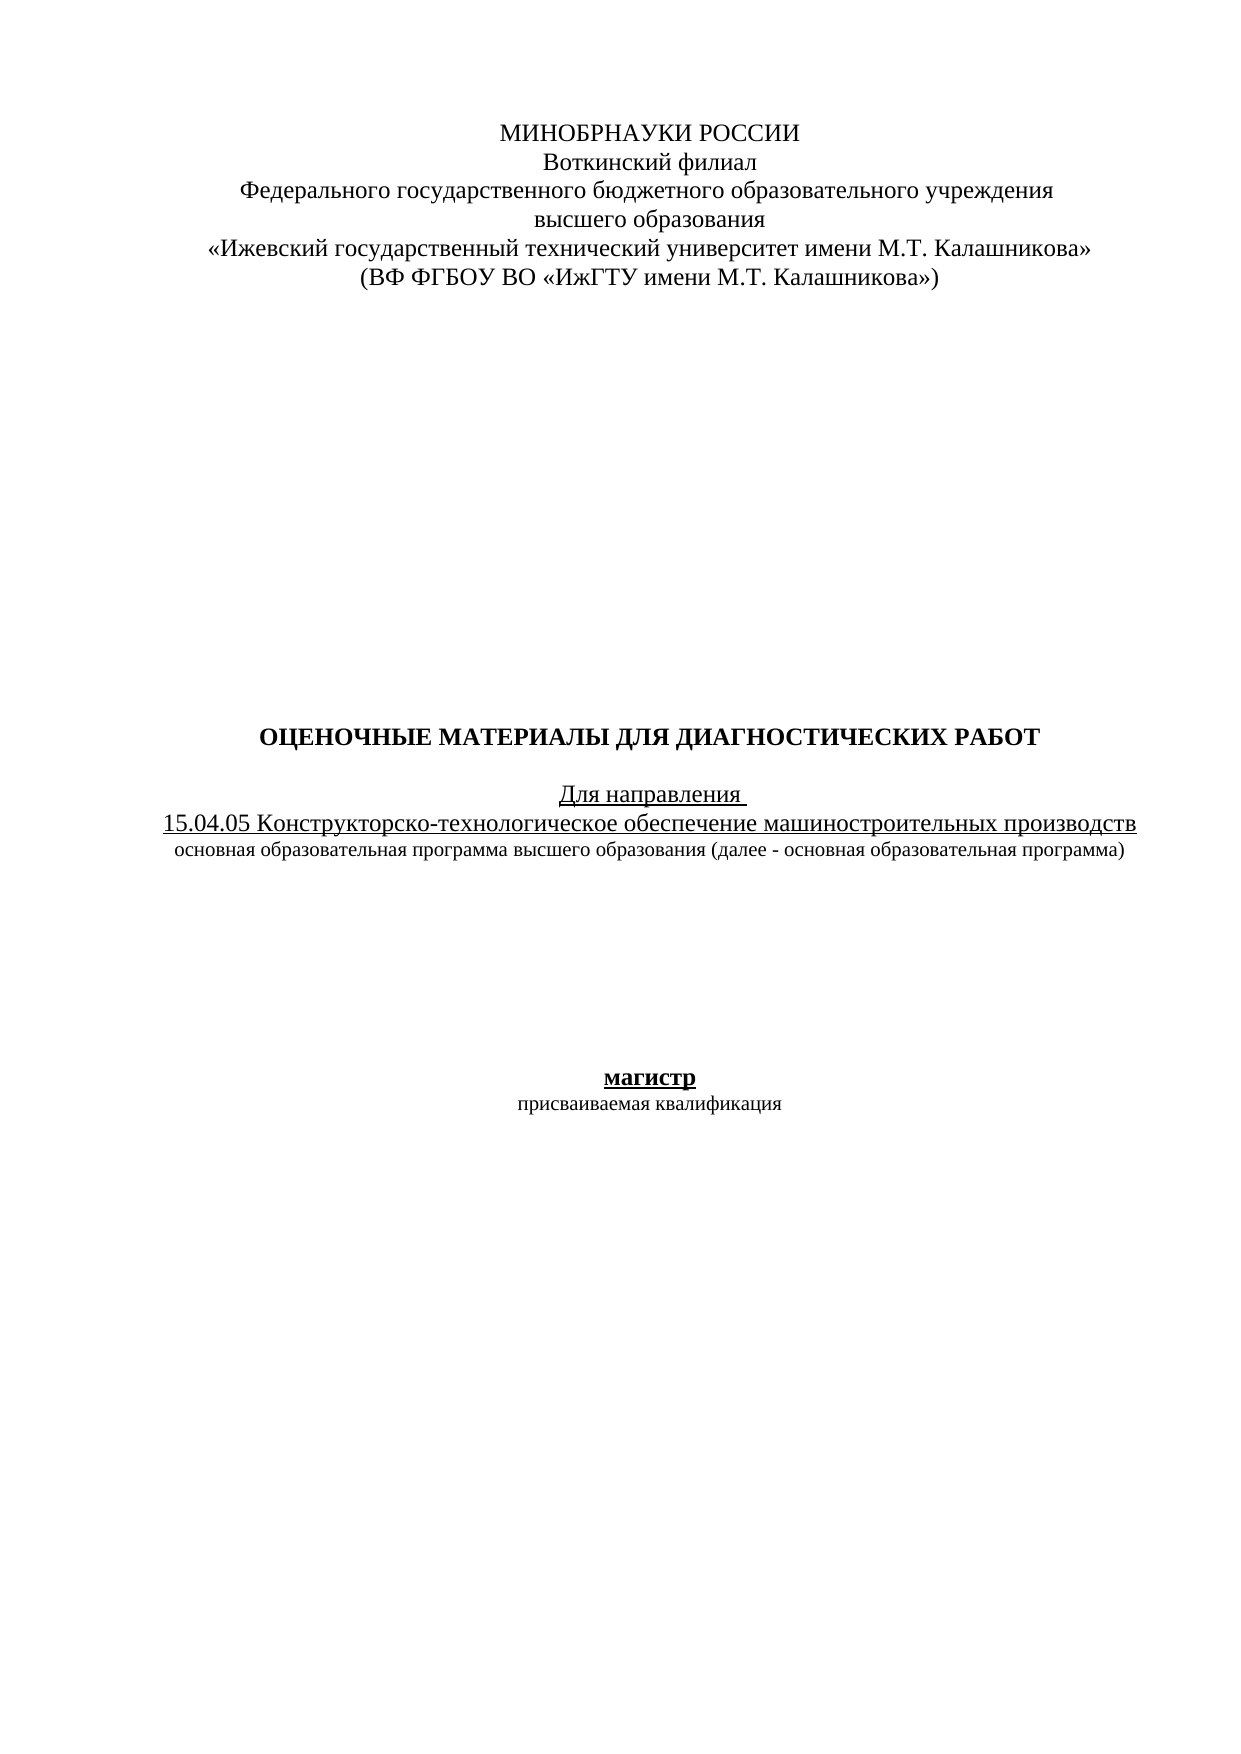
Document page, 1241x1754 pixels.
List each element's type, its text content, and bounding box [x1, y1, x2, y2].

text (ВФ ФГБОУ ВО «ИжГТУ имени М.Т. Калашникова») [148, 262, 1152, 291]
text Воткинский филиал [148, 147, 1152, 176]
text МИНОБРНАУКИ РОССИИ [148, 118, 1152, 147]
text 15.04.05 Конструкторско-технологическое обеспечение машиностроительных производств [148, 808, 1152, 837]
text «Ижевский государственный технический университет имени М.Т. Калашникова» [148, 233, 1152, 262]
text Федерального государственного бюджетного образовательного учреждения высшего образования [148, 176, 1152, 233]
text присваиваемая квалификация [148, 1091, 1152, 1115]
text Для направления [148, 779, 1152, 808]
text основная образовательная программа высшего образования (далее - основная образовательная программа) [148, 837, 1152, 861]
text магистр [148, 1062, 1152, 1091]
text ОЦЕНОЧНЫЕ МАТЕРИАЛЫ ДЛЯ ДИАГНОСТИЧЕСКИХ РАБОТ [148, 722, 1152, 751]
